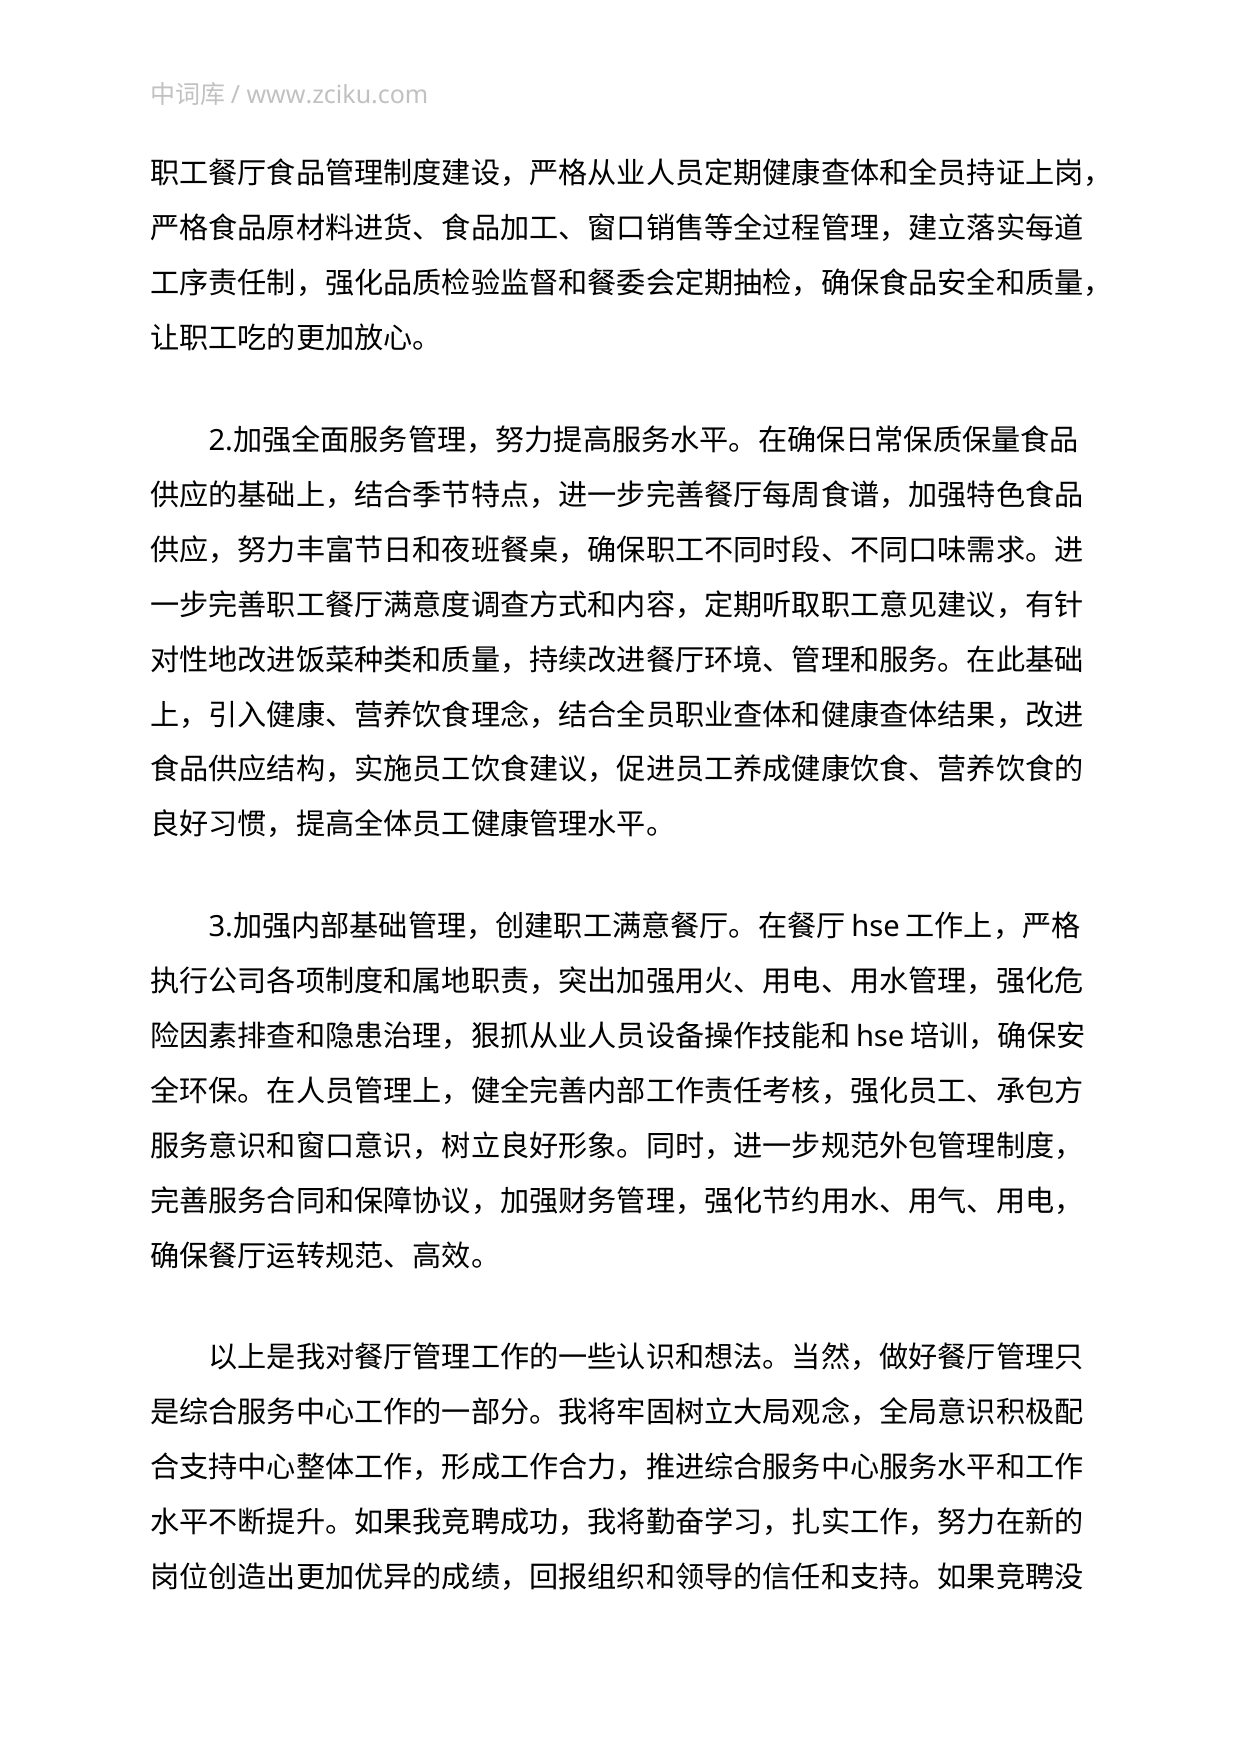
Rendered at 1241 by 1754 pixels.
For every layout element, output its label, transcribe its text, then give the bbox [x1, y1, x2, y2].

text 3.加强内部基础管理，创建职工满意餐厅。在餐厅hse工作上，严格执行公司各项制度和属地职责，突出加强用火、用电、用水管理，强化危险因素排查和隐患治理，狠抓从业人员设备操作技能和hse培训，确保安全环保。在人员管理上，健全完善内部工作责任考核，强化员工、承包方服务意识和窗口意识，树立良好形象。同时，进一步规范外包管理制度，完善服务合同和保障协议，加强财务管理，强化节约用水、用气、用电，确保餐厅运转规范、高效。 [150, 903, 1090, 1274]
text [150, 1334, 1090, 1596]
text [150, 150, 1090, 357]
text 2.加强全面服务管理，努力提高服务水平。在确保日常保质保量食品供应的基础上，结合季节特点，进一步完善餐厅每周食谱，加强特色食品供应，努力丰富节日和夜班餐桌，确保职工不同时段、不同口味需求。进一步完善职工餐厅满意度调查方式和内容，定期听取职工意见建议，有针对性地改进饭菜种类和质量，持续改进餐厅环境、管理和服务。在此基础上，引入健康、营养饮食理念，结合全员职业查体和健康查体结果，改进食品供应结构，实施员工饮食建议，促进员工养成健康饮食、营养饮食的良好习惯，提高全体员工健康管理水平。 [150, 416, 1090, 843]
